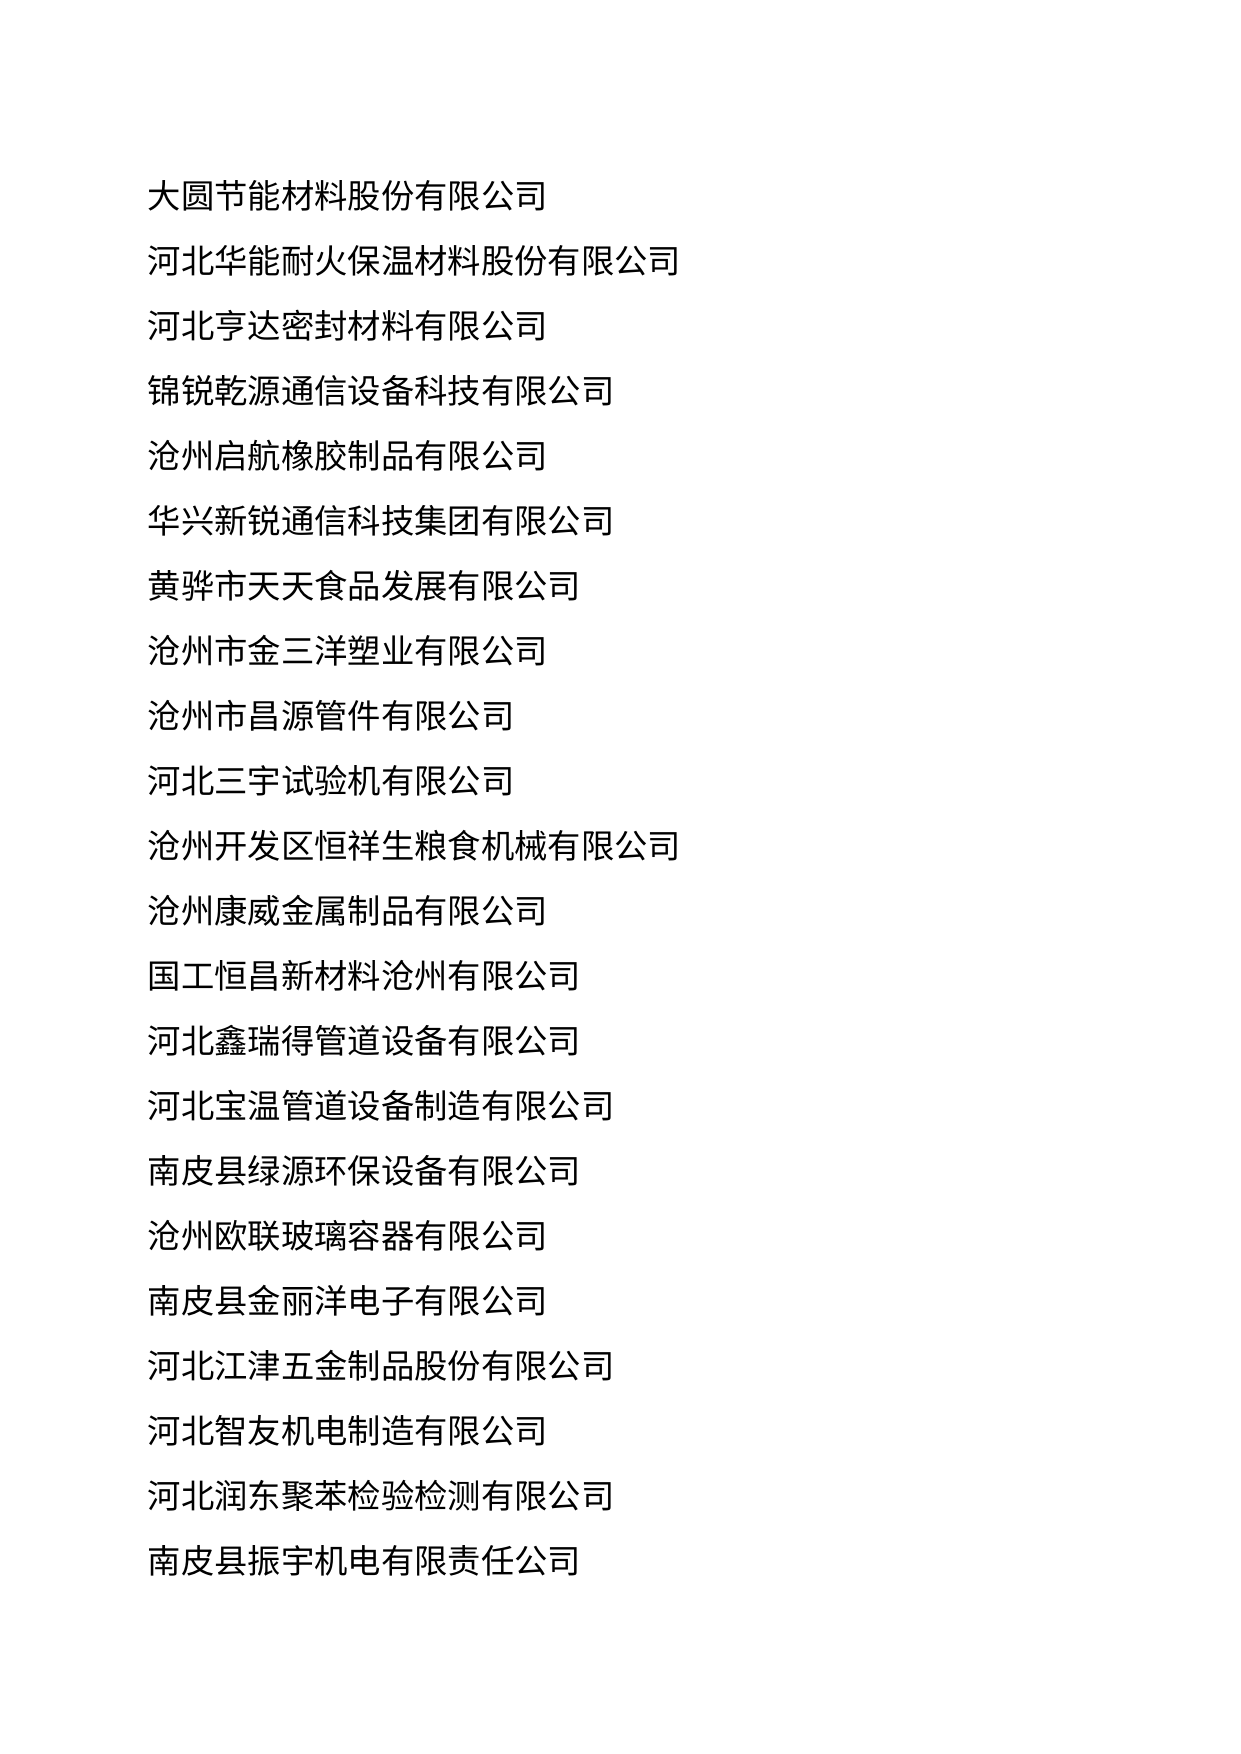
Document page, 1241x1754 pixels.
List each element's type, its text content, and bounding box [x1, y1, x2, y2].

table_cell 河北润东聚苯检验检测有限公司 [136, 1462, 1006, 1527]
table_cell 国工恒昌新材料沧州有限公司 [136, 942, 1006, 1007]
table_cell 沧州市昌源管件有限公司 [136, 682, 1006, 747]
table_cell 沧州欧联玻璃容器有限公司 [136, 1202, 1006, 1267]
table_cell 河北江津五金制品股份有限公司 [136, 1332, 1006, 1397]
table_cell 河北智友机电制造有限公司 [136, 1397, 1006, 1462]
table_cell 沧州开发区恒祥生粮食机械有限公司 [136, 812, 1006, 877]
table_cell 大圆节能材料股份有限公司 [136, 162, 1006, 227]
table_cell 沧州启航橡胶制品有限公司 [136, 422, 1006, 487]
table_cell 华兴新锐通信科技集团有限公司 [136, 487, 1006, 552]
table_cell 河北鑫瑞得管道设备有限公司 [136, 1007, 1006, 1072]
table_cell 黄骅市天天食品发展有限公司 [136, 552, 1006, 617]
table_cell 南皮县绿源环保设备有限公司 [136, 1137, 1006, 1202]
table_cell 河北三宇试验机有限公司 [136, 747, 1006, 812]
table_cell 河北宝温管道设备制造有限公司 [136, 1072, 1006, 1137]
table_cell 南皮县振宇机电有限责任公司 [136, 1527, 1006, 1592]
table_cell 沧州康威金属制品有限公司 [136, 877, 1006, 942]
table_cell 河北亨达密封材料有限公司 [136, 292, 1006, 357]
table_cell 河北华能耐火保温材料股份有限公司 [136, 227, 1006, 292]
table_cell 沧州市金三洋塑业有限公司 [136, 617, 1006, 682]
table_cell 南皮县金丽洋电子有限公司 [136, 1267, 1006, 1332]
table_cell 锦锐乾源通信设备科技有限公司 [136, 357, 1006, 422]
